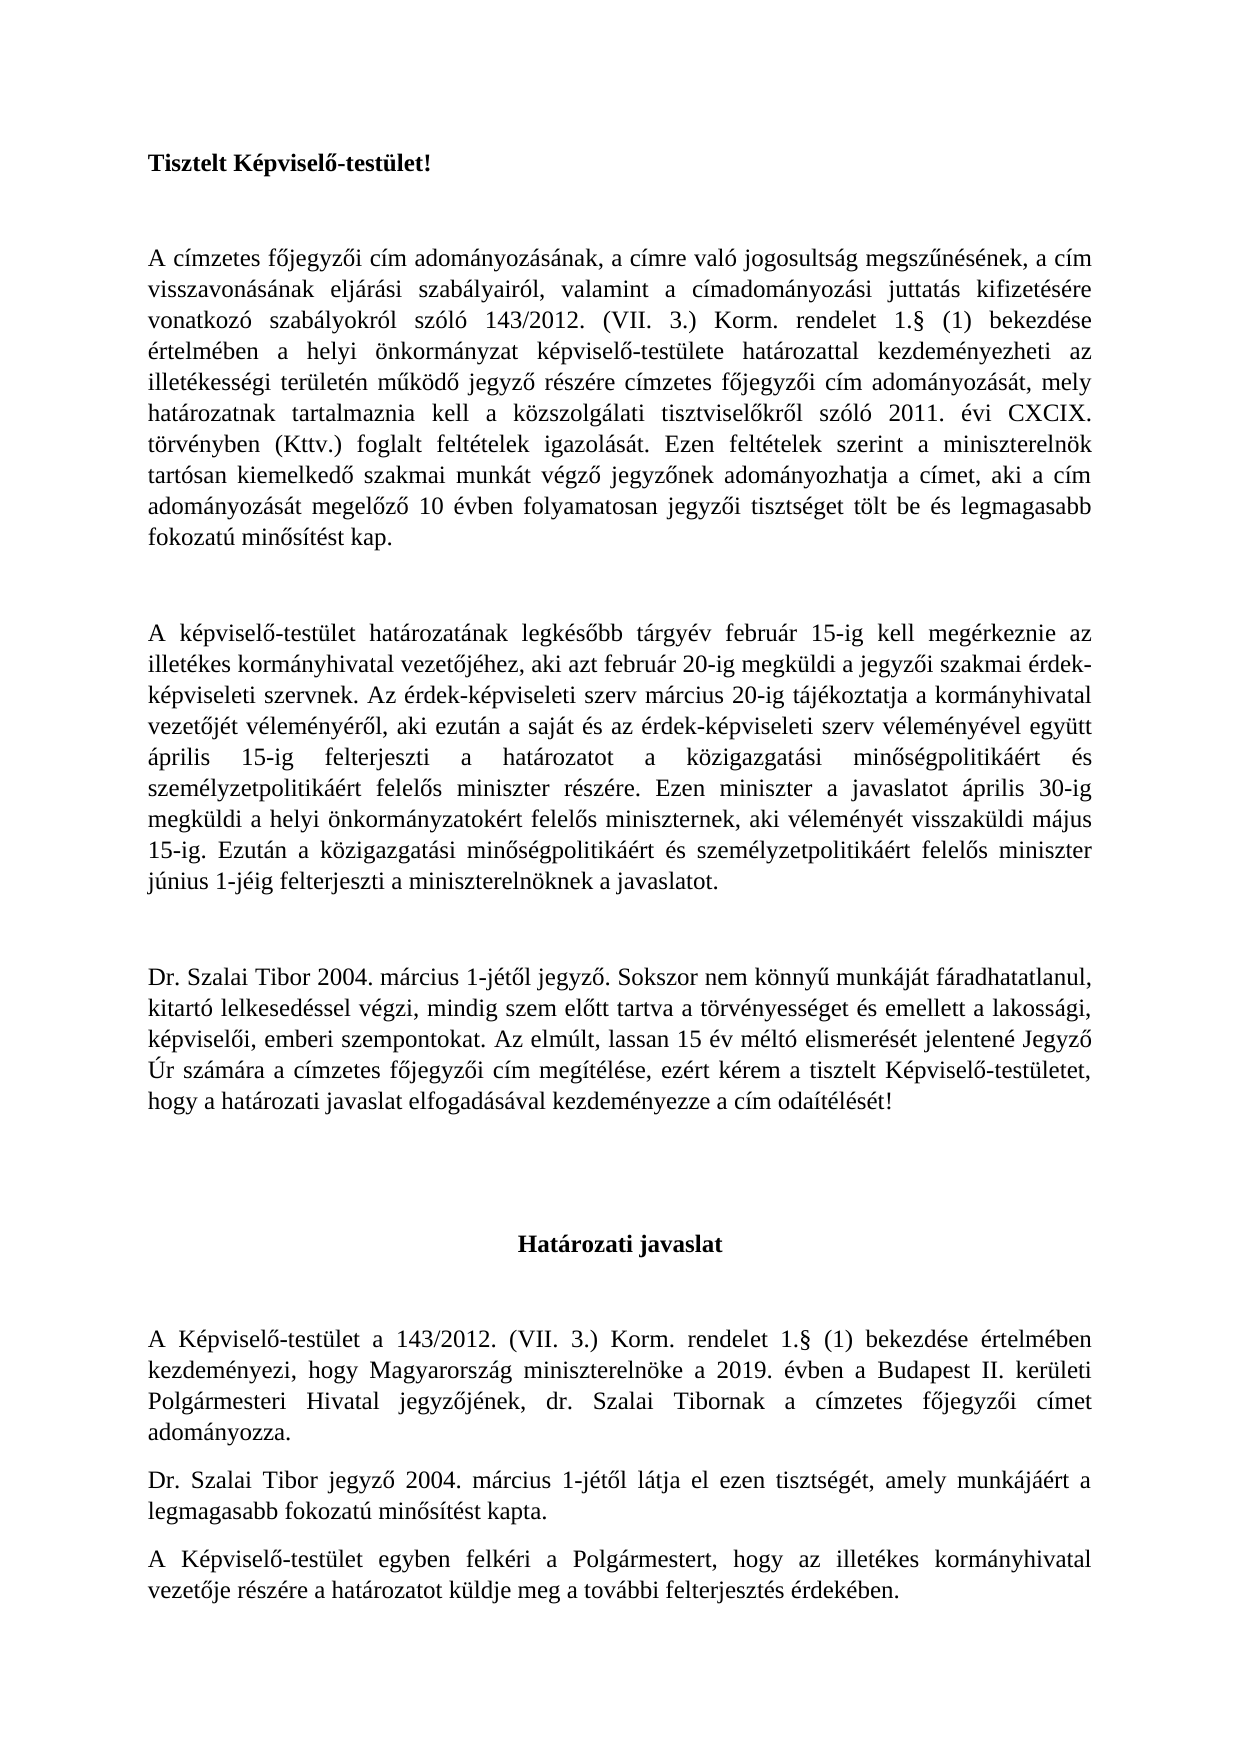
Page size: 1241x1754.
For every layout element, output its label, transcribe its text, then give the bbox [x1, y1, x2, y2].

text A Képviselő-testület a 143/2012. (VII. 3.) Korm. rendelet 1.§ (1) bekezdése értelmében kezdeményezi, hogy Magyarország miniszterelnöke a 2019. évben a Budapest II. kerületi Polgármesteri Hivatal jegyzőjének, dr. Szalai Tibornak a címzetes főjegyzői címet adományozza. [148, 1324, 1093, 1446]
text A címzetes főjegyzői cím adományozásának, a címre való jogosultság megszűnésének, a cím visszavonásának eljárási szabályairól, valamint a címadományozási juttatás kifizetésére vonatkozó szabályokról szóló 143/2012. (VII. 3.) Korm. rendelet 1.§ (1) bekezdése értelmében a helyi önkormányzat képviselő-testülete határozattal kezdeményezheti az illetékességi területén működő jegyző részére címzetes főjegyzői cím adományozását, mely határozatnak tartalmaznia kell a közszolgálati tisztviselőkről szóló 2011. évi CXCIX. törvényben (Kttv.) foglalt feltételek igazolását. Ezen feltételek szerint a miniszterelnök tartósan kiemelkedő szakmai munkát végző jegyzőnek adományozhatja a címet, aki a cím adományozását megelőző 10 évben folyamatosan jegyzői tisztséget tölt be és legmagasabb fokozatú minősítést kap. [148, 243, 1093, 551]
text Dr. Szalai Tibor 2004. március 1-jétől jegyző. Sokszor nem könnyű munkáját fáradhatatlanul, kitartó lelkesedéssel végzi, mindig szem előtt tartva a törvényességet és emellett a lakossági, képviselői, emberi szempontokat. Az elmúlt, lassan 15 év méltó elismerését jelentené Jegyző Úr számára a címzetes főjegyzői cím megítélése, ezért kérem a tisztelt Képviselő-testületet, hogy a határozati javaslat elfogadásával kezdeményezze a cím odaítélését! [148, 962, 1093, 1114]
text A Képviselő-testület egyben felkéri a Polgármestert, hogy az illetékes kormányhivatal vezetője részére a határozatot küldje meg a további felterjesztés érdekében. [148, 1544, 1093, 1604]
text Tisztelt Képviselő-testület! [148, 148, 1093, 176]
text Határozati javaslat [148, 1229, 1093, 1258]
text A képviselő-testület határozatának legkésőbb tárgyév február 15-ig kell megérkeznie az illetékes kormányhivatal vezetőjéhez, aki azt február 20-ig megküldi a jegyzői szakmai érdek-képviseleti szervnek. Az érdek-képviseleti szerv március 20-ig tájékoztatja a kormányhivatal vezetőjét véleményéről, aki ezután a saját és az érdek-képviseleti szerv véleményével együtt április 15-ig felterjeszti a határozatot a közigazgatási minőségpolitikáért és személyzetpolitikáért felelős miniszter részére. Ezen miniszter a javaslatot április 30-ig megküldi a helyi önkormányzatokért felelős miniszternek, aki véleményét visszaküldi május 15-ig. Ezután a közigazgatási minőségpolitikáért és személyzetpolitikáért felelős miniszter június 1-jéig felterjeszti a miniszterelnöknek a javaslatot. [148, 618, 1093, 895]
text Dr. Szalai Tibor jegyző 2004. március 1-jétől látja el ezen tisztségét, amely munkájáért a legmagasabb fokozatú minősítést kapta. [148, 1465, 1093, 1525]
